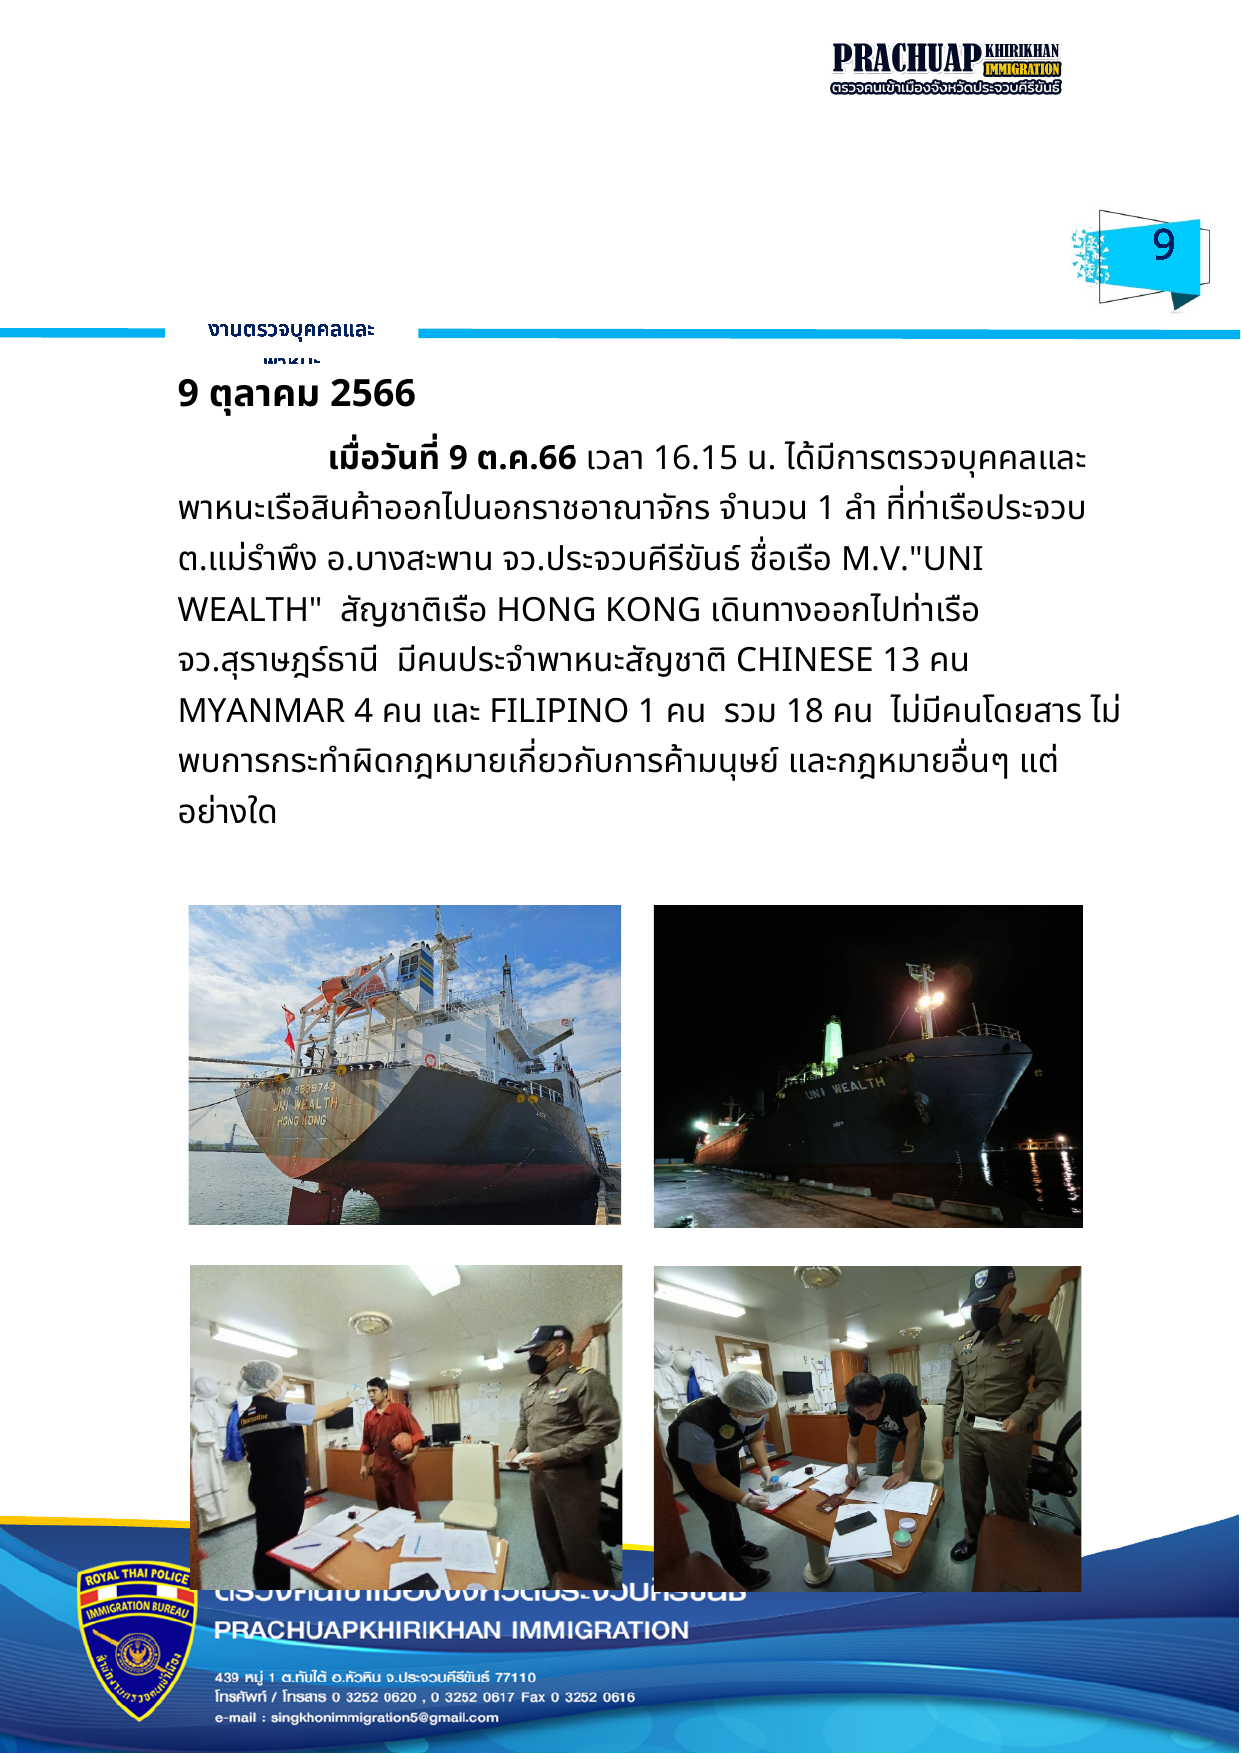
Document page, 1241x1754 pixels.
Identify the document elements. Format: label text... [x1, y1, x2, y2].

text เมื่อวันที่ 9 ต.ค.66 เวลา 16.15 น. ได้มีการตรวจบุคคลและพาหนะเรือสินค้าออกไปนอกราชอาณาจักร จำนวน 1 ลำ ที่ท่าเรือประจวบ ต.แม่รำพึง อ.บางสะพาน จว.ประจวบคีรีขันธ์ ชื่อเรือ M.V."UNI WEALTH" สัญชาติเรือ HONG KONG เดินทางออกไปท่าเรือ จว.สุราษฎร์ธานี มีคนประจำพาหนะสัญชาติ CHINESE 13 คน MYANMAR 4 คน และ FILIPINO 1 คน รวม 18 คน ไม่มีคนโดยสาร​ ไม่พบการกระทำผิดกฎหมาย​เกี่ยวกับการค้ามนุษย์ และกฎหมายอื่นๆ​ แต่อย่างใด [177, 433, 1122, 838]
text 9 ตุลาคม 2566 [177, 366, 1122, 423]
picture [1069, 202, 1215, 319]
picture [0, 1265, 1239, 1753]
picture [188, 905, 622, 1225]
picture [653, 905, 1083, 1228]
picture [820, 13, 1070, 131]
